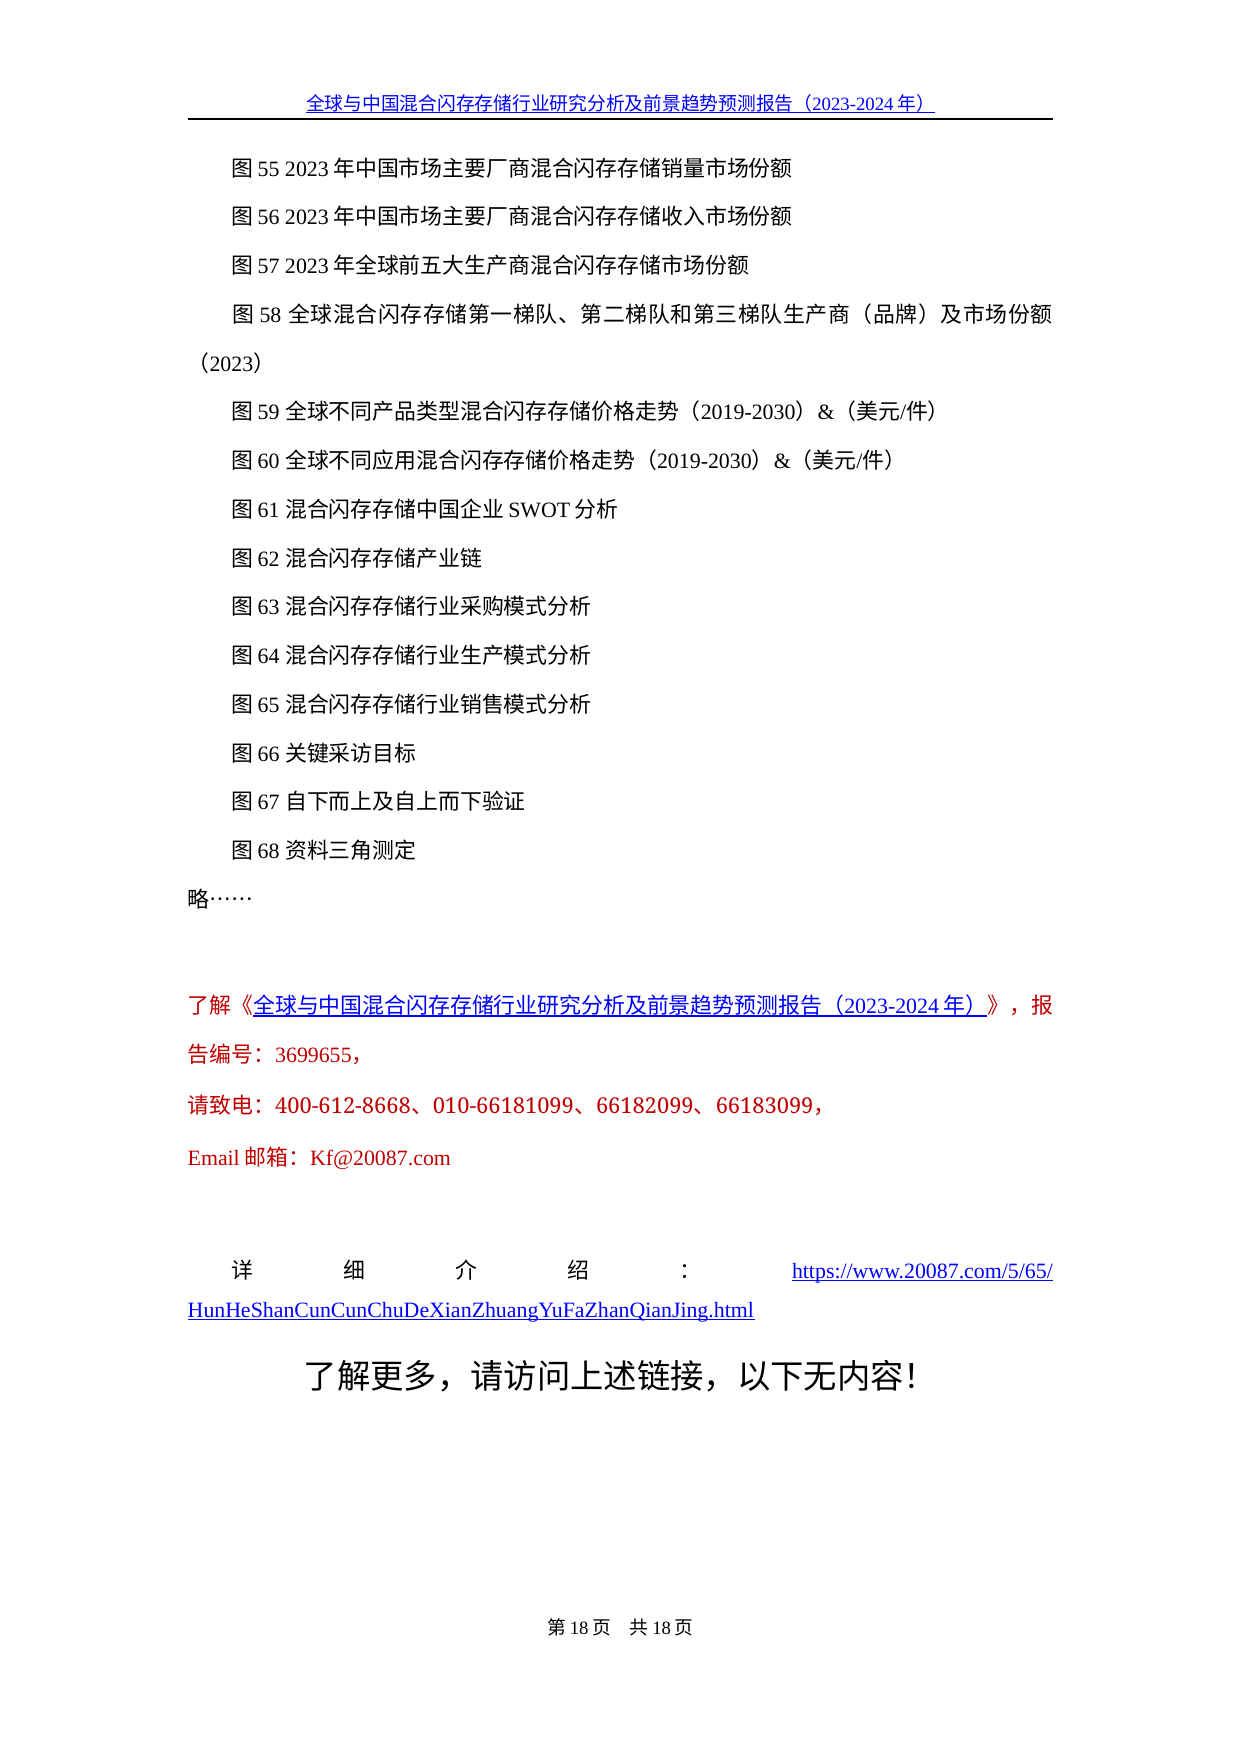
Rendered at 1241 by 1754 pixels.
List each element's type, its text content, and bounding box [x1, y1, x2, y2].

text Email邮箱：Kf@20087.com [187, 1140, 1053, 1172]
title 了解更多，请访问上述链接，以下无内容！ [187, 1342, 1053, 1407]
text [187, 150, 1053, 914]
text 详细介绍：https://www.20087.com/5/65/HunHeShanCunCunChuDeXianZhuangYuFaZhanQianJing.html [187, 1253, 1053, 1326]
text 了解《全球与中国混合闪存存储行业研究分析及前景趋势预测报告（2023-2024年）》，报告编号：3699655， [187, 988, 1053, 1069]
text 请致电：400-612-8668、010-66181099、66182099、66183099， [187, 1088, 1053, 1121]
